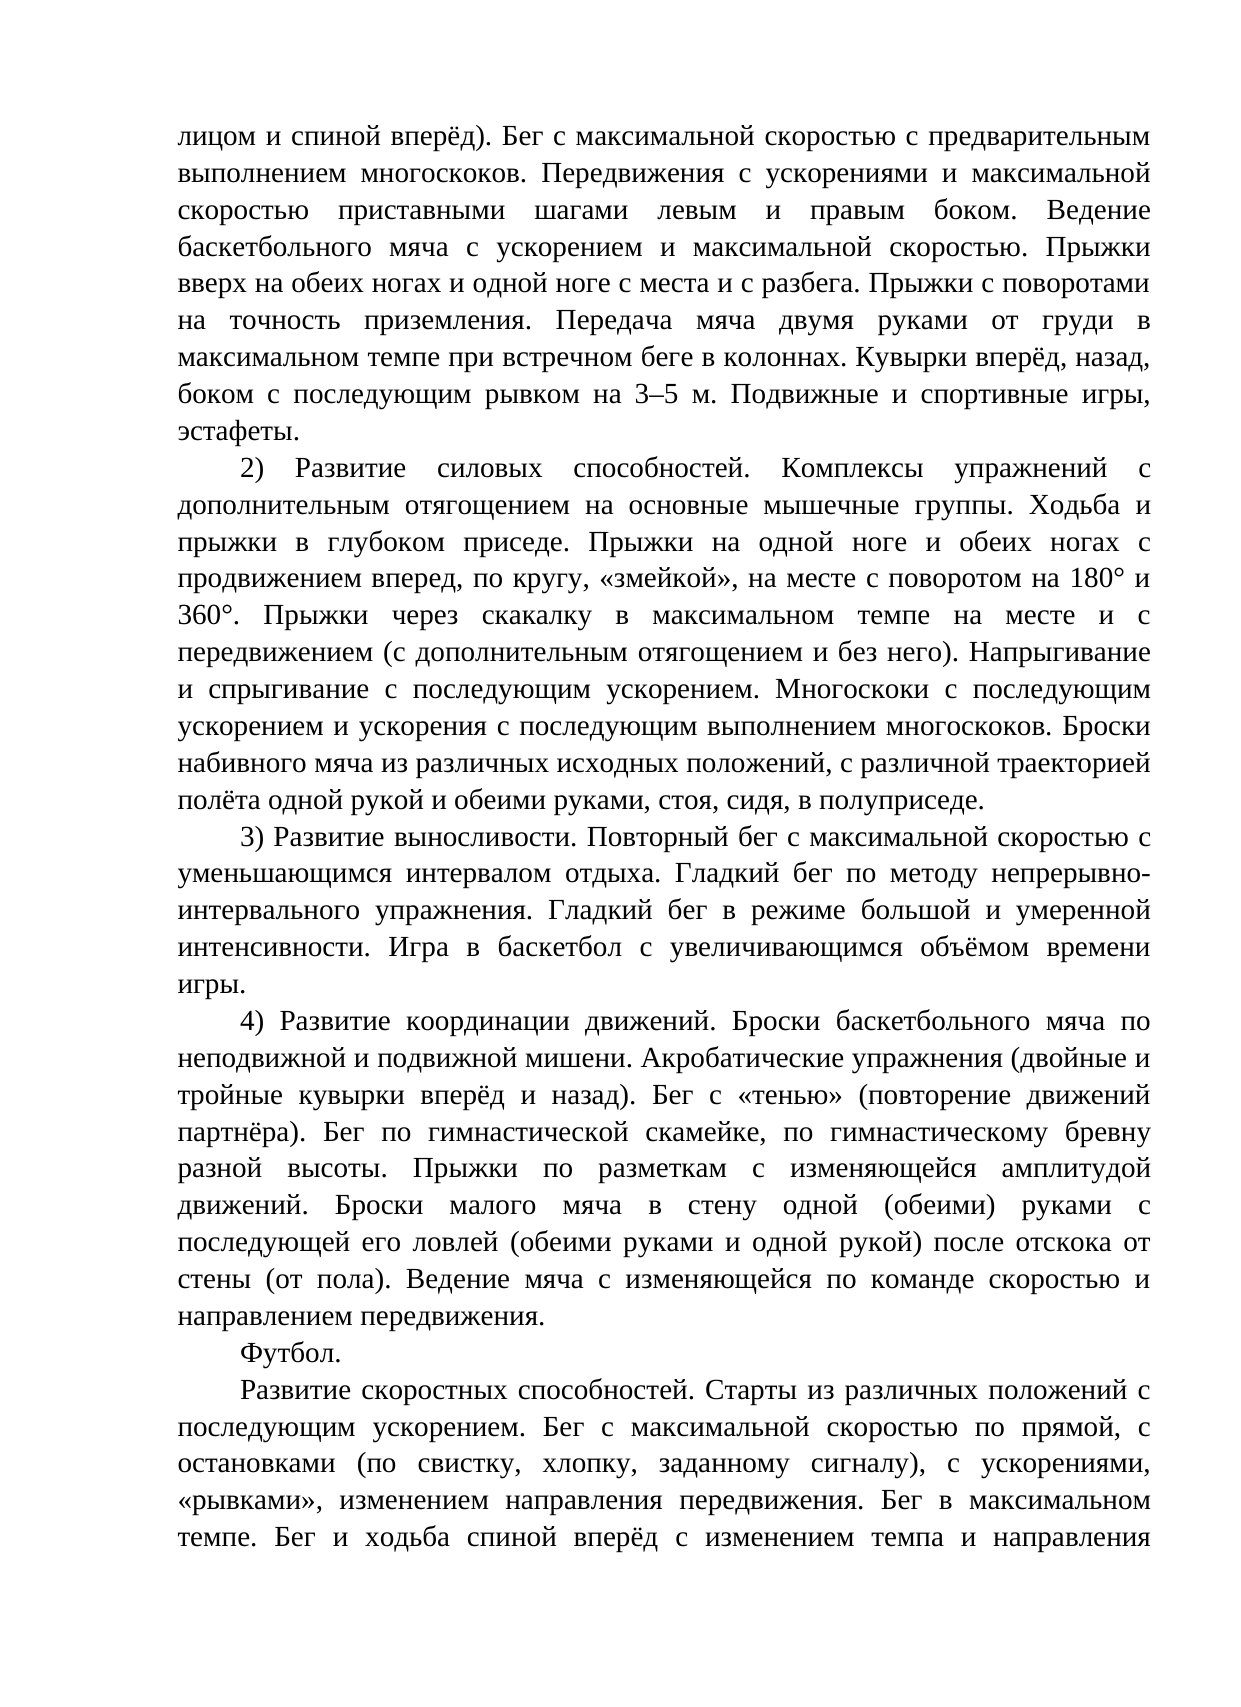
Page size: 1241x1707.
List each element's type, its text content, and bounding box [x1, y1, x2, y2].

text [177, 1372, 1152, 1553]
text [177, 118, 1152, 447]
text 2) Развитие силовых способностей. Комплексы упражнений с дополнительным отягощением на основные мышечные группы. Ходьба и прыжки в глубоком приседе. Прыжки на одной ноге и обеих ногах с продвижением вперед, по кругу, «змейкой», на месте с поворотом на 180° и 360°. Прыжки через скакалку в максимальном темпе на месте и с передвижением (с дополнительным отягощением и без него). Напрыгивание и спрыгивание с последующим ускорением. Многоскоки с последующим ускорением и ускорения с последующим выполнением многоскоков. Броски набивного мяча из различных исходных положений, с различной траекторией полёта одной рукой и обеими руками, стоя, сидя, в полуприседе. [177, 450, 1152, 815]
text Футбол. [177, 1335, 1152, 1368]
text 4) Развитие координации движений. Броски баскетбольного мяча по неподвижной и подвижной мишени. Акробатические упражнения (двойные и тройные кувырки вперёд и назад). Бег с «тенью» (повторение движений партнёра). Бег по гимнастической скамейке, по гимнастическому бревну разной высоты. Прыжки по разметкам с изменяющейся амплитудой движений. Броски малого мяча в стену одной (обеими) руками с последующей его ловлей (обеими руками и одной рукой) после отскока от стены (от пола). Ведение мяча с изменяющейся по команде скоростью и направлением передвижения. [177, 1003, 1152, 1332]
text 3) Развитие выносливости. Повторный бег с максимальной скоростью с уменьшающимся интервалом отдыха. Гладкий бег по методу непрерывно-интервального упражнения. Гладкий бег в режиме большой и умеренной интенсивности. Игра в баскетбол с увеличивающимся объёмом времени игры. [177, 819, 1152, 1000]
